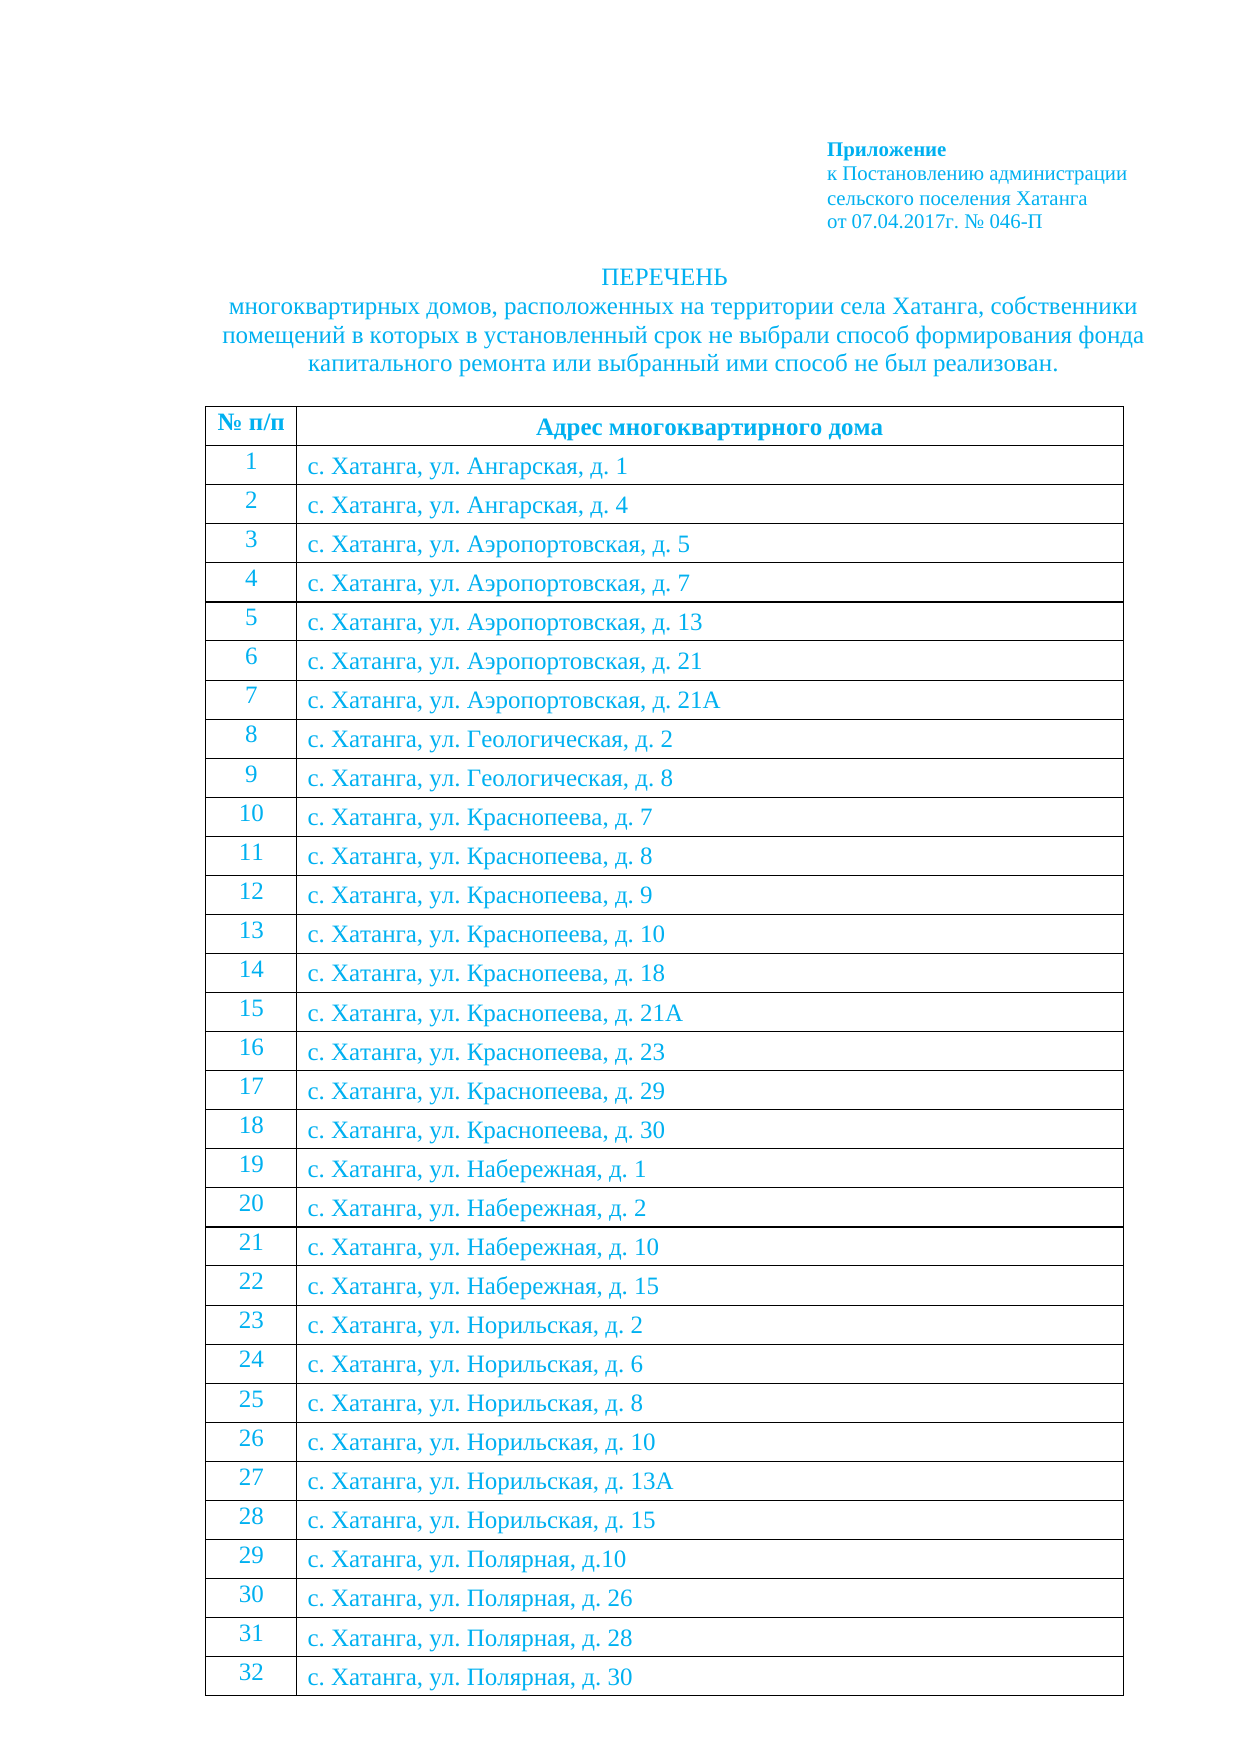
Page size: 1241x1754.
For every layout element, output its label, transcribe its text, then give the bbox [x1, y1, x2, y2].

table_header № п/п [206, 407, 296, 445]
picture [1000, 216, 1006, 223]
table_cell с. Хатанга, ул. Аэропортовская, д. 13 [297, 603, 1123, 640]
table_cell с. Хатанга, ул. Норильская, д. 15 [297, 1501, 1123, 1539]
table_cell 16 [206, 1032, 296, 1070]
picture [939, 217, 944, 226]
table_cell с. Хатанга, ул. Аэропортовская, д. 7 [297, 563, 1123, 601]
table_cell с. Хатанга, ул. Полярная, д. 28 [297, 1618, 1123, 1656]
table_cell с. Хатанга, ул. Полярная, д. 30 [297, 1657, 1123, 1695]
table_cell 21 [206, 1228, 296, 1265]
table_cell 27 [206, 1462, 296, 1500]
table_cell с. Хатанга, ул. Аэропортовская, д. 5 [297, 524, 1123, 562]
table_cell с. Хатанга, ул. Норильская, д. 13А [297, 1462, 1123, 1500]
text от 07.04.2017г. № 046-П [133, 209, 1152, 233]
table_cell с. Хатанга, ул. Геологическая, д. 2 [297, 720, 1123, 758]
table_cell 31 [206, 1618, 296, 1656]
table_cell с. Хатанга, ул. Ангарская, д. 1 [297, 446, 1123, 484]
table_cell с. Хатанга, ул. Норильская, д. 8 [297, 1384, 1123, 1422]
table_cell 25 [206, 1384, 296, 1422]
table_cell с. Хатанга, ул. Краснопеева, д. 18 [297, 954, 1123, 992]
table_cell 9 [206, 759, 296, 797]
table_cell с. Хатанга, ул. Краснопеева, д. 30 [297, 1110, 1123, 1148]
table_cell с. Хатанга, ул. Краснопеева, д. 9 [297, 876, 1123, 914]
picture [837, 218, 846, 226]
table_header Адрес многоквартирного дома [297, 407, 1123, 445]
table_cell с. Хатанга, ул. Норильская, д. 10 [297, 1423, 1123, 1461]
table_cell с. Хатанга, ул. Краснопеева, д. 23 [297, 1032, 1123, 1070]
table_cell 3 [206, 524, 296, 562]
picture [1032, 170, 1041, 178]
table_cell 2 [206, 485, 296, 523]
text ПЕРЕЧЕНЬ [177, 262, 1152, 291]
table_cell 13 [206, 915, 296, 953]
table_cell 22 [206, 1266, 296, 1304]
table_cell с. Хатанга, ул. Геологическая, д. 8 [297, 759, 1123, 797]
table_cell 32 [206, 1657, 296, 1695]
text многоквартирных домов, расположенных на территории села Хатанга, собственники помещений в которых в установленный срок не выбрали способ формирования фонда капитального ремонта или выбранный ими способ не был реализован. [215, 291, 1152, 377]
table_cell 6 [206, 641, 296, 679]
text к Постановлению администрации [133, 161, 1152, 185]
table_cell с. Хатанга, ул. Набережная, д. 15 [297, 1266, 1123, 1304]
table_cell 24 [206, 1345, 296, 1383]
table_cell с. Хатанга, ул. Полярная, д.10 [297, 1540, 1123, 1578]
table_cell 29 [206, 1540, 296, 1578]
table_cell 18 [206, 1110, 296, 1148]
table_cell 7 [206, 681, 296, 718]
table_cell 8 [206, 720, 296, 758]
table_cell 10 [206, 798, 296, 836]
table_cell с. Хатанга, ул. Полярная, д. 26 [297, 1579, 1123, 1617]
table_cell 26 [206, 1423, 296, 1461]
table_cell с. Хатанга, ул. Ангарская, д. 4 [297, 485, 1123, 523]
table_cell 12 [206, 876, 296, 914]
picture [968, 170, 974, 178]
picture [710, 303, 715, 312]
table_cell 28 [206, 1501, 296, 1539]
table_cell 1 [206, 446, 296, 484]
picture [928, 170, 933, 178]
table_cell 20 [206, 1188, 296, 1226]
table_cell с. Хатанга, ул. Аэропортовская, д. 21 [297, 641, 1123, 679]
table_cell с. Хатанга, ул. Краснопеева, д. 10 [297, 915, 1123, 953]
table_cell с. Хатанга, ул. Краснопеева, д. 8 [297, 837, 1123, 875]
table_cell 14 [206, 954, 296, 992]
text Приложение [133, 137, 1152, 161]
table_cell с. Хатанга, ул. Набережная, д. 2 [297, 1188, 1123, 1226]
picture [961, 195, 966, 203]
picture [1000, 170, 1005, 178]
table_cell 30 [206, 1579, 296, 1617]
text сельского поселения Хатанга [133, 185, 1152, 209]
table_cell с. Хатанга, ул. Набережная, д. 10 [297, 1228, 1123, 1265]
table_cell с. Хатанга, ул. Краснопеева, д. 21А [297, 993, 1123, 1031]
table_cell с. Хатанга, ул. Набережная, д. 1 [297, 1149, 1123, 1187]
table_cell 5 [206, 603, 296, 640]
table_cell с. Хатанга, ул. Норильская, д. 6 [297, 1345, 1123, 1383]
table_cell с. Хатанга, ул. Аэропортовская, д. 21А [297, 681, 1123, 718]
table_cell 11 [206, 837, 296, 875]
table_cell 23 [206, 1306, 296, 1343]
table_cell с. Хатанга, ул. Краснопеева, д. 29 [297, 1071, 1123, 1109]
table_cell с. Хатанга, ул. Краснопеева, д. 7 [297, 798, 1123, 836]
table_cell 19 [206, 1149, 296, 1187]
table_cell 17 [206, 1071, 296, 1109]
table_cell 15 [206, 993, 296, 1031]
table_cell с. Хатанга, ул. Норильская, д. 2 [297, 1306, 1123, 1343]
picture [866, 217, 871, 226]
table_cell 4 [206, 563, 296, 601]
